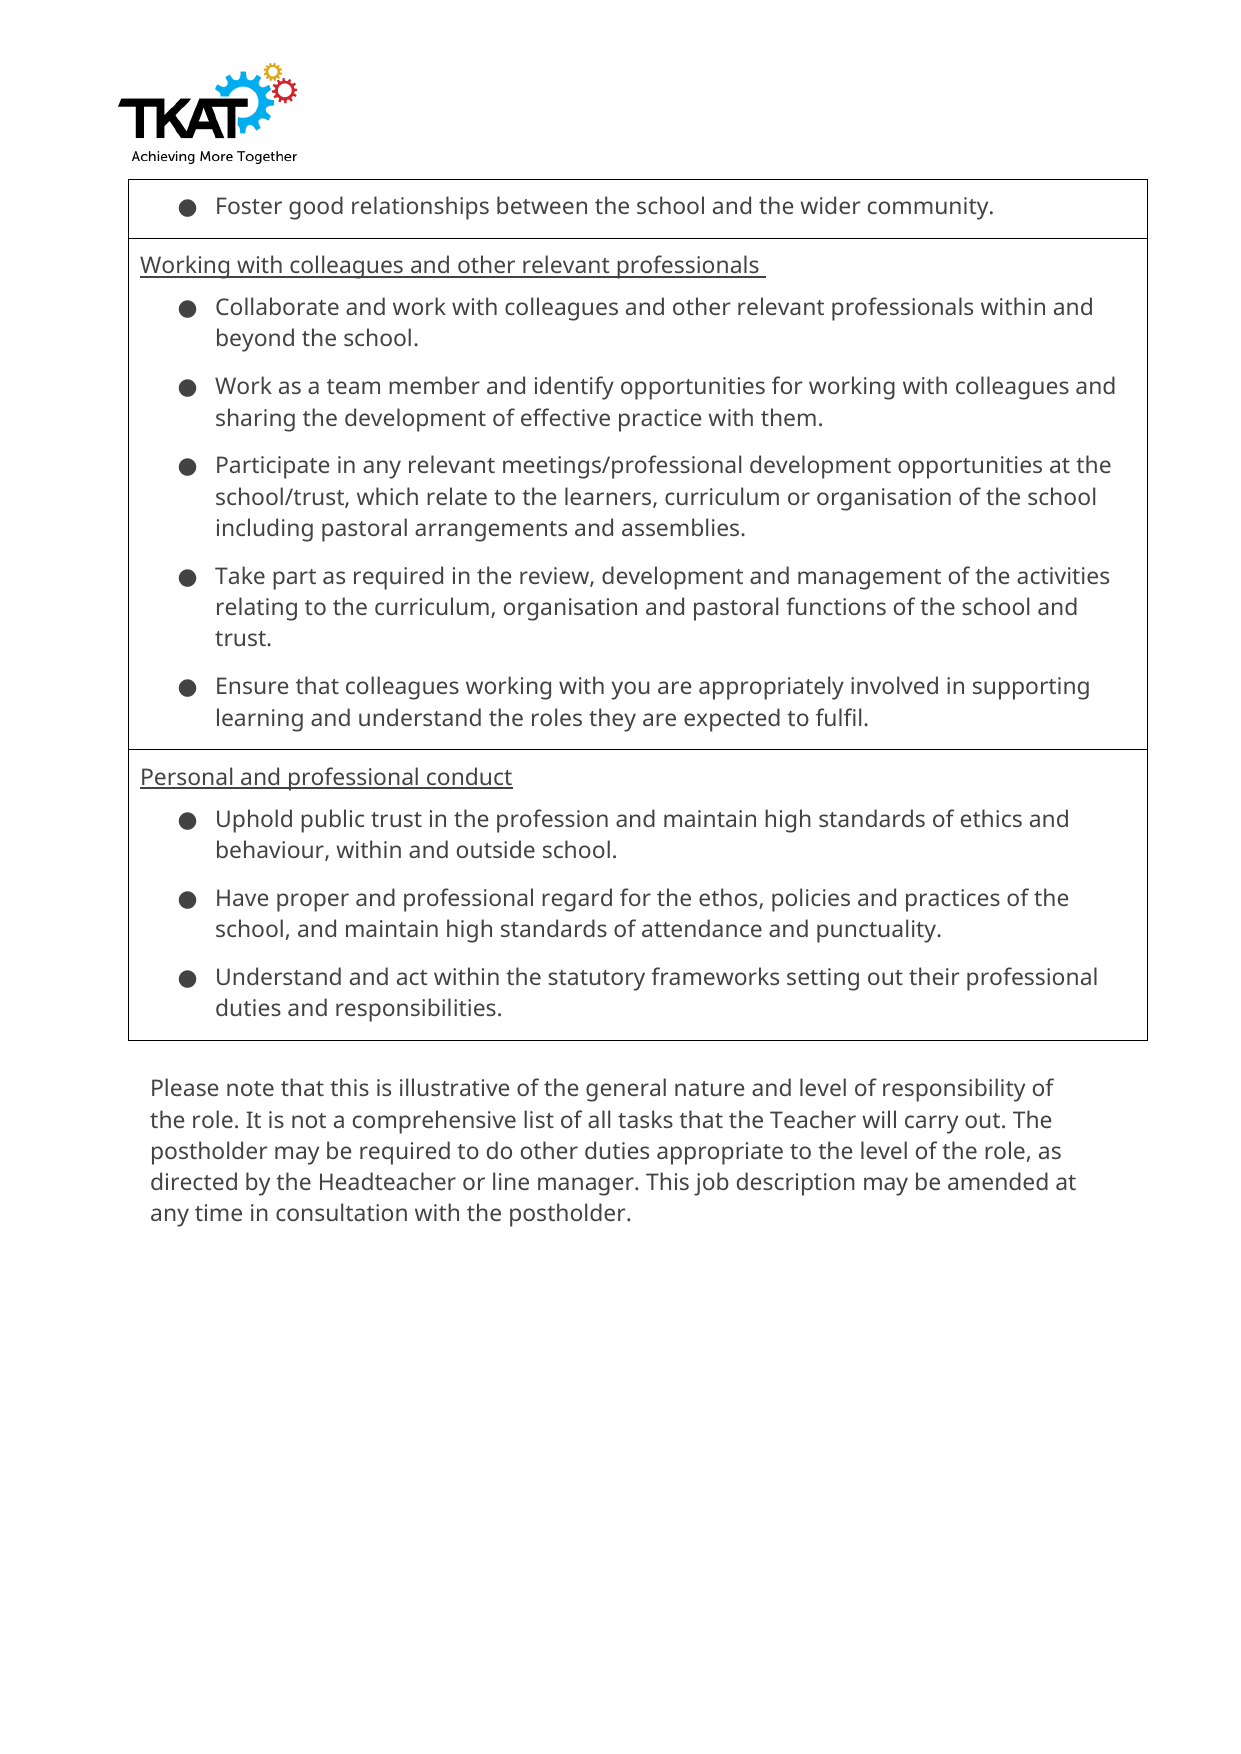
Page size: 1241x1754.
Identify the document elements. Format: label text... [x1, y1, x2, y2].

picture [82, 0, 323, 241]
table_cell Personal and professional conduct Uphold public trust in the profession and maintain high standards of ethics and behaviour, within and outside school. Have proper and professional regard for the ethos, policies and practices of the school, and maintain high standards of attendance and punctuality. Understand and act within the statutory frameworks setting out their professional duties and responsibilities. [129, 750, 1147, 1040]
table_cell Working with colleagues and other relevant professionals Collaborate and work with colleagues and other relevant professionals within and beyond the school. Work as a team member and identify opportunities for working with colleagues and sharing the development of effective practice with them. Participate in any relevant meetings/professional development opportunities at the school/trust, which relate to the learners, curriculum or organisation of the school including pastoral arrangements and assemblies. Take part as required in the review, development and management of the activities relating to the curriculum, organisation and pastoral functions of the school and trust. Ensure that colleagues working with you are appropriately involved in supporting learning and understand the roles they are expected to fulfil. [129, 239, 1147, 749]
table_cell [129, 180, 1147, 238]
text Please note that this is illustrative of the general nature and level of responsibility of the role. It is not a comprehensive list of all tasks that the Teacher will carry out. The postholder may be required to do other duties appropriate to the level of the role, as directed by the Headteacher or line manager. This job description may be amended at any time in consultation with the postholder. [150, 1072, 1090, 1228]
